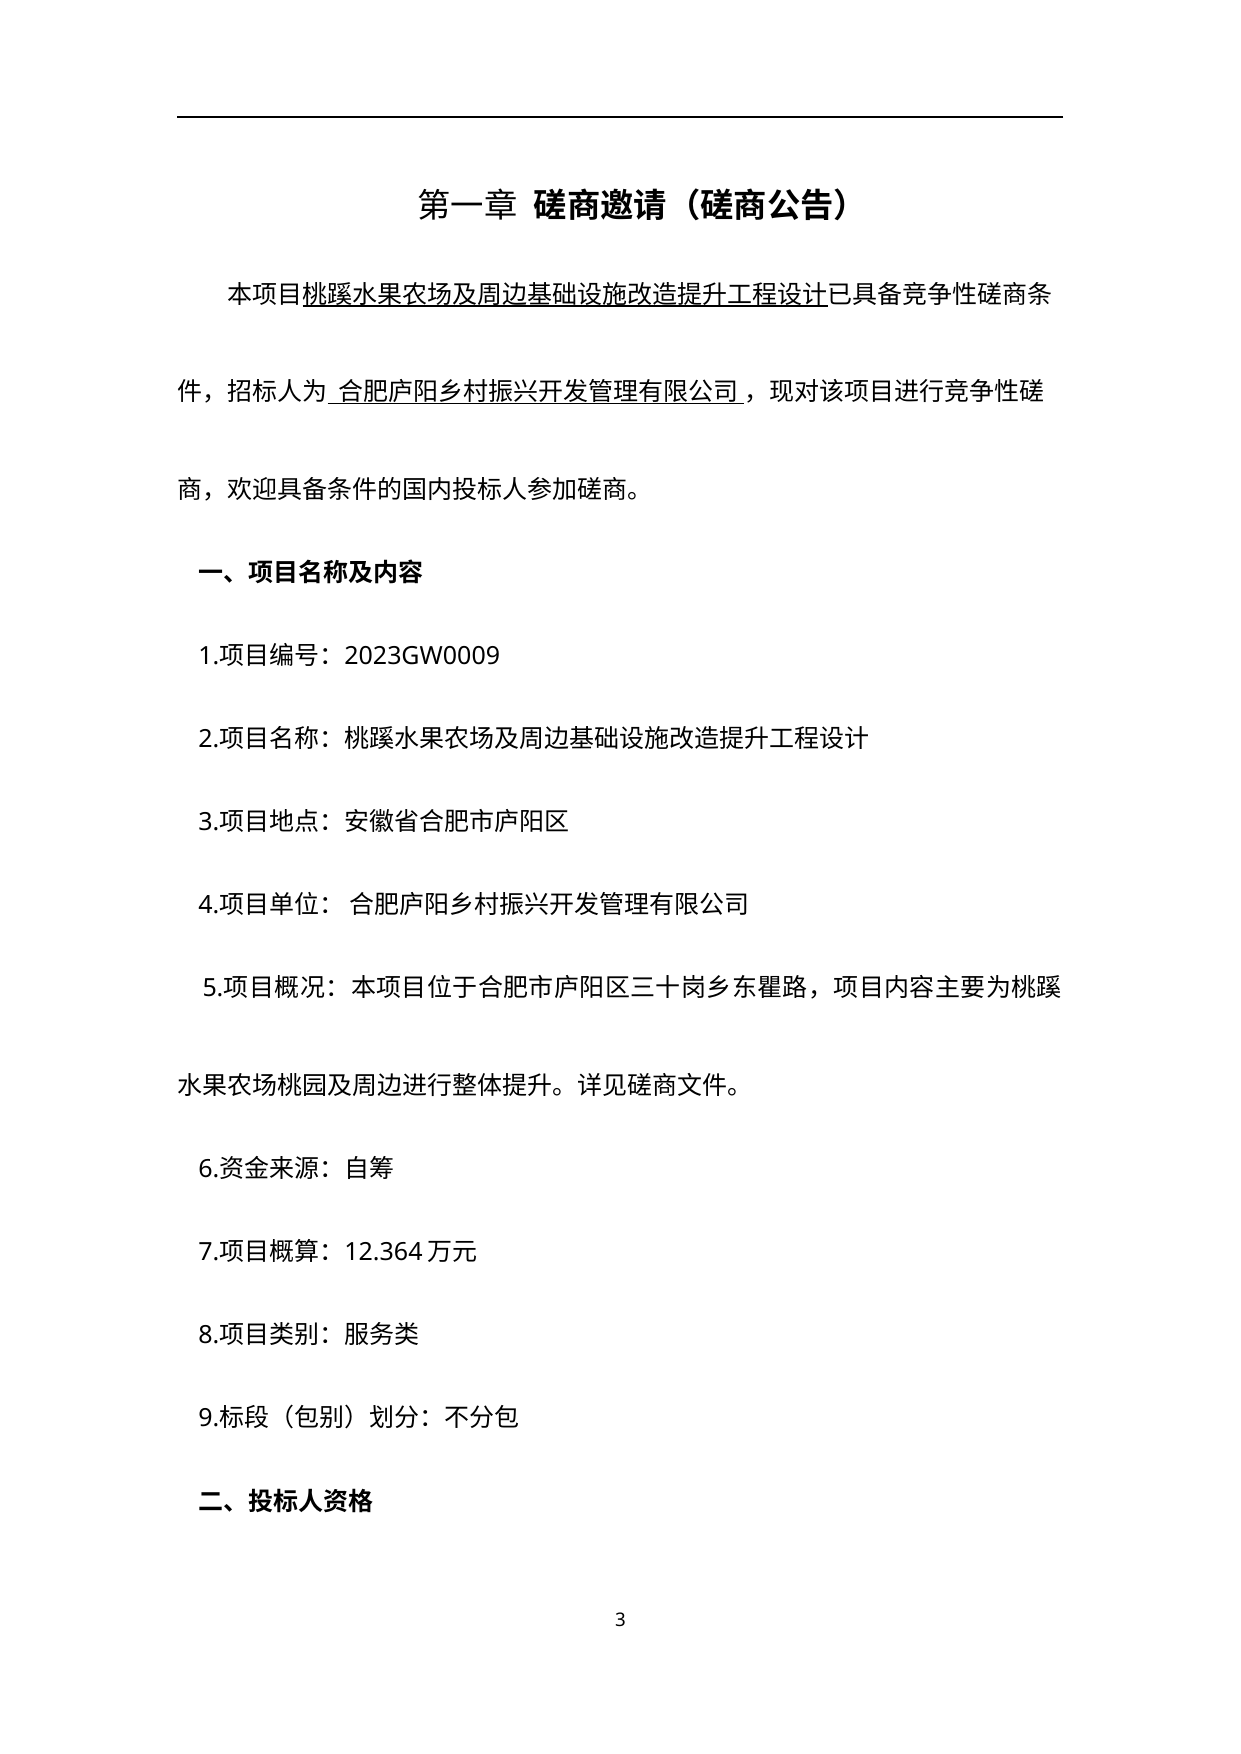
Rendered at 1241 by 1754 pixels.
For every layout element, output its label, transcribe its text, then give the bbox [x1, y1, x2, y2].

text 6.资金来源：自筹 [177, 1134, 1063, 1199]
text 8.项目类别：服务类 [177, 1300, 1063, 1365]
text 3.项目地点：安徽省合肥市庐阳区 [177, 787, 1063, 852]
text 1.项目编号：2023GW0009 [177, 621, 1063, 686]
text 7.项目概算：12.364万元 [177, 1217, 1063, 1282]
text 一、项目名称及内容 [177, 538, 1063, 603]
text 2.项目名称：桃蹊水果农场及周边基础设施改造提升工程设计 [177, 704, 1063, 769]
text 二、投标人资格 [177, 1467, 1063, 1532]
text 9.标段（包别）划分：不分包 [177, 1383, 1063, 1448]
subtitle 磋商邀请（磋商公告） [177, 171, 1063, 236]
text 本项目桃蹊水果农场及周边基础设施改造提升工程设计已具备竞争性磋商条件，招标人为 合肥庐阳乡村振兴开发管理有限公司 ，现对该项目进行竞争性磋商，欢迎具备条件的国内投标人参加磋商。 [177, 260, 1063, 520]
text 5.项目概况：本项目位于合肥市庐阳区三十岗乡东瞿路，项目内容主要为桃蹊水果农场桃园及周边进行整体提升。详见磋商文件。 [177, 953, 1063, 1116]
text 4.项目单位： 合肥庐阳乡村振兴开发管理有限公司 [177, 870, 1063, 935]
